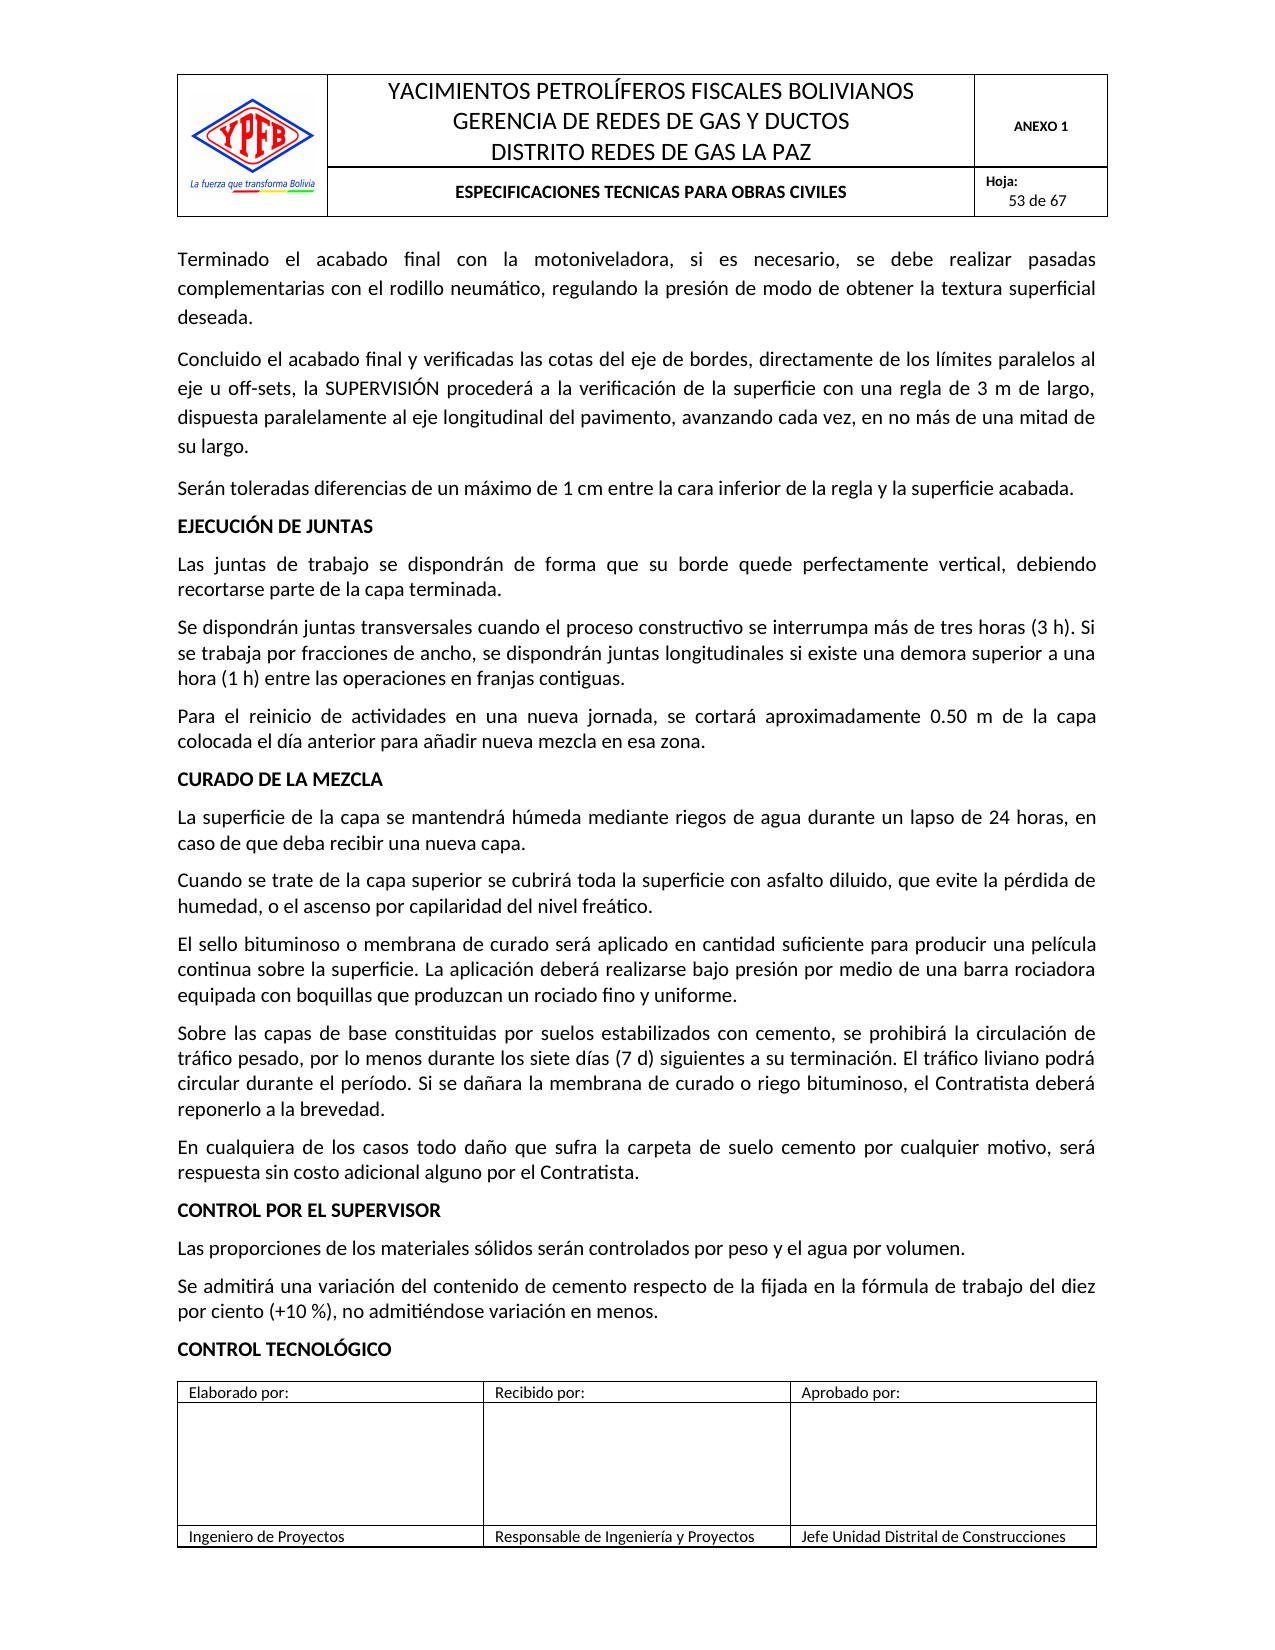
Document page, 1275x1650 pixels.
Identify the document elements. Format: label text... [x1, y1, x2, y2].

text El sello bituminoso o membrana de curado será aplicado en cantidad suficiente para producir una película continua sobre la superficie. La aplicación deberá realizarse bajo presión por medio de una barra rociadora equipada con boquillas que produzcan un rociado fino y uniforme. [177, 931, 1098, 1007]
text Se admitirá una variación del contenido de cemento respecto de la fijada en la fórmula de trabajo del diez por ciento (+10 %), no admitiéndose variación en menos. [177, 1273, 1098, 1324]
text Concluido el acabado final y verificadas las cotas del eje de bordes, directamente de los límites paralelos al eje u off-sets, la SUPERVISIÓN procederá a la verificación de la superficie con una regla de 3 m de largo, dispuesta paralelamente al eje longitudinal del pavimento, avanzando cada vez, en no más de una mitad de su largo. [177, 346, 1098, 459]
text Las proporciones de los materiales sólidos serán controlados por peso y el agua por volumen. [177, 1235, 1098, 1261]
text CURADO DE LA MEZCLA [177, 766, 1098, 792]
text Para el reinicio de actividades en una nueva jornada, se cortará aproximadamente 0.50 m de la capa colocada el día anterior para añadir nueva mezcla en esa zona. [177, 703, 1098, 754]
text Las juntas de trabajo se dispondrán de forma que su borde quede perfectamente vertical, debiendo recortarse parte de la capa terminada. [177, 551, 1098, 602]
text Serán toleradas diferencias de un máximo de 1 cm entre la cara inferior de la regla y la superficie acabada. [177, 475, 1098, 501]
text La superficie de la capa se mantendrá húmeda mediante riegos de agua durante un lapso de 24 horas, en caso de que deba recibir una nueva capa. [177, 804, 1098, 855]
text Se dispondrán juntas transversales cuando el proceso constructivo se interrumpa más de tres horas (3 h). Si se trabaja por fracciones de ancho, se dispondrán juntas longitudinales si existe una demora superior a una hora (1 h) entre las operaciones en franjas contiguas. [177, 614, 1098, 691]
text CONTROL TECNOLÓGICO [177, 1336, 1098, 1362]
text Cuando se trate de la capa superior se cubrirá toda la superficie con asfalto diluido, que evite la pérdida de humedad, o el ascenso por capilaridad del nivel freático. [177, 868, 1098, 918]
picture [188, 93, 316, 198]
text CONTROL POR EL SUPERVISOR [177, 1197, 1098, 1223]
text En cualquiera de los casos todo daño que sufra la carpeta de suelo cemento por cualquier motivo, será respuesta sin costo adicional alguno por el Contratista. [177, 1134, 1098, 1185]
text Sobre las capas de base constituidas por suelos estabilizados con cemento, se prohibirá la circulación de tráfico pesado, por lo menos durante los siete días (7 d) siguientes a su terminación. El tráfico liviano podrá circular durante el período. Si se dañara la membrana de curado o riego bituminoso, el Contratista deberá reponerlo a la brevedad. [177, 1020, 1098, 1121]
text EJECUCIÓN DE JUNTAS [177, 513, 1098, 538]
text Terminado el acabado final con la motoniveladora, si es necesario, se debe realizar pasadas complementarias con el rodillo neumático, regulando la presión de modo de obtener la textura superficial deseada. [177, 246, 1098, 330]
